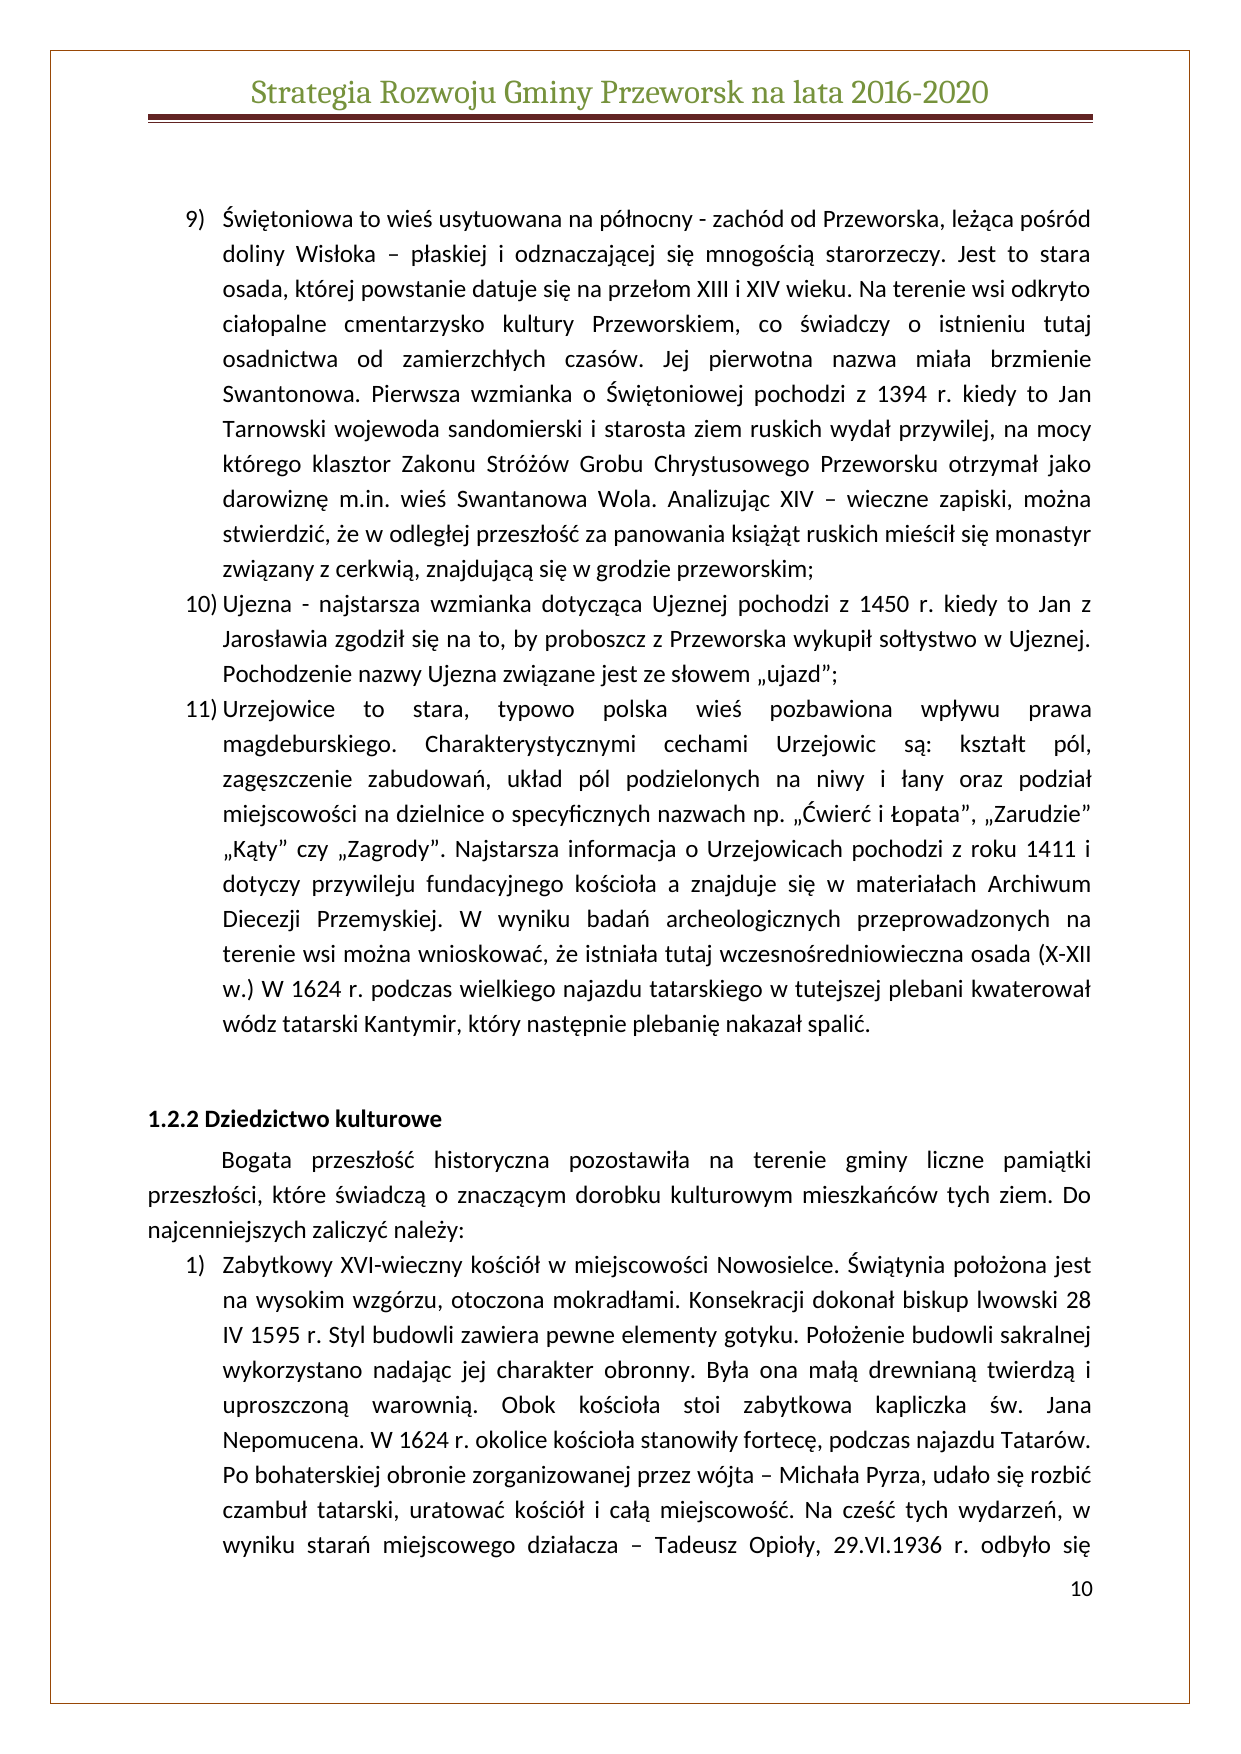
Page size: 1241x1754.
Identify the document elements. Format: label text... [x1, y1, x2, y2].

list Świętoniowa to wieś usytuowana na północny - zachód od Przeworska, leżąca pośród doliny Wisłoka – płaskiej i odznaczającej się mnogością starorzeczy. Jest to stara osada, której powstanie datuje się na przełom XIII i XIV wieku. Na terenie wsi odkryto ciałopalne cmentarzysko kultury Przeworskiem, co świadczy o istnieniu tutaj osadnictwa od zamierzchłych czasów. Jej pierwotna nazwa miała brzmienie Swantonowa. Pierwsza wzmianka o Świętoniowej pochodzi z 1394 r. kiedy to Jan Tarnowski wojewoda sandomierski i starosta ziem ruskich wydał przywilej, na mocy którego klasztor Zakonu Stróżów Grobu Chrystusowego Przeworsku otrzymał jako darowiznę m.in. wieś Swantanowa Wola. Analizując XIV – wieczne zapiski, można stwierdzić, że w odległej przeszłość za panowania książąt ruskich mieścił się monastyr związany z cerkwią, znajdującą się w grodzie przeworskim; [185, 203, 1093, 583]
text Bogata przeszłość historyczna pozostawiła na terenie gminy liczne pamiątki przeszłości, które świadczą o znaczącym dorobku kulturowym mieszkańców tych ziem. Do najcenniejszych zaliczyć należy: [147, 1144, 1093, 1244]
list Urzejowice to stara, typowo polska wieś pozbawiona wpływu prawa magdeburskiego. Charakterystycznymi cechami Urzejowic są: kształt pól, zagęszczenie zabudowań, układ pól podzielonych na niwy i łany oraz podział miejscowości na dzielnice o specyficznych nazwach np. „Ćwierć i Łopata”, „Zarudzie” „Kąty” czy „Zagrody”. Najstarsza informacja o Urzejowicach pochodzi z roku 1411 i dotyczy przywileju fundacyjnego kościoła a znajduje się w materiałach Archiwum Diecezji Przemyskiej. W wyniku badań archeologicznych przeprowadzonych na terenie wsi można wnioskować, że istniała tutaj wczesnośredniowieczna osada (X-XII w.) W 1624 r. podczas wielkiego najazdu tatarskiego w tutejszej plebani kwaterował wódz tatarski Kantymir, który następnie plebanię nakazał spalić. [185, 693, 1093, 1038]
list Ujezna - najstarsza wzmianka dotycząca Ujeznej pochodzi z 1450 r. kiedy to Jan z Jarosławia zgodził się na to, by proboszcz z Przeworska wykupił sołtystwo w Ujeznej. Pochodzenie nazwy Ujezna związane jest ze słowem „ujazd”; [185, 588, 1093, 688]
subtitle 1.2.2 Dziedzictwo kulturowe [147, 1103, 1093, 1133]
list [185, 1249, 1093, 1559]
